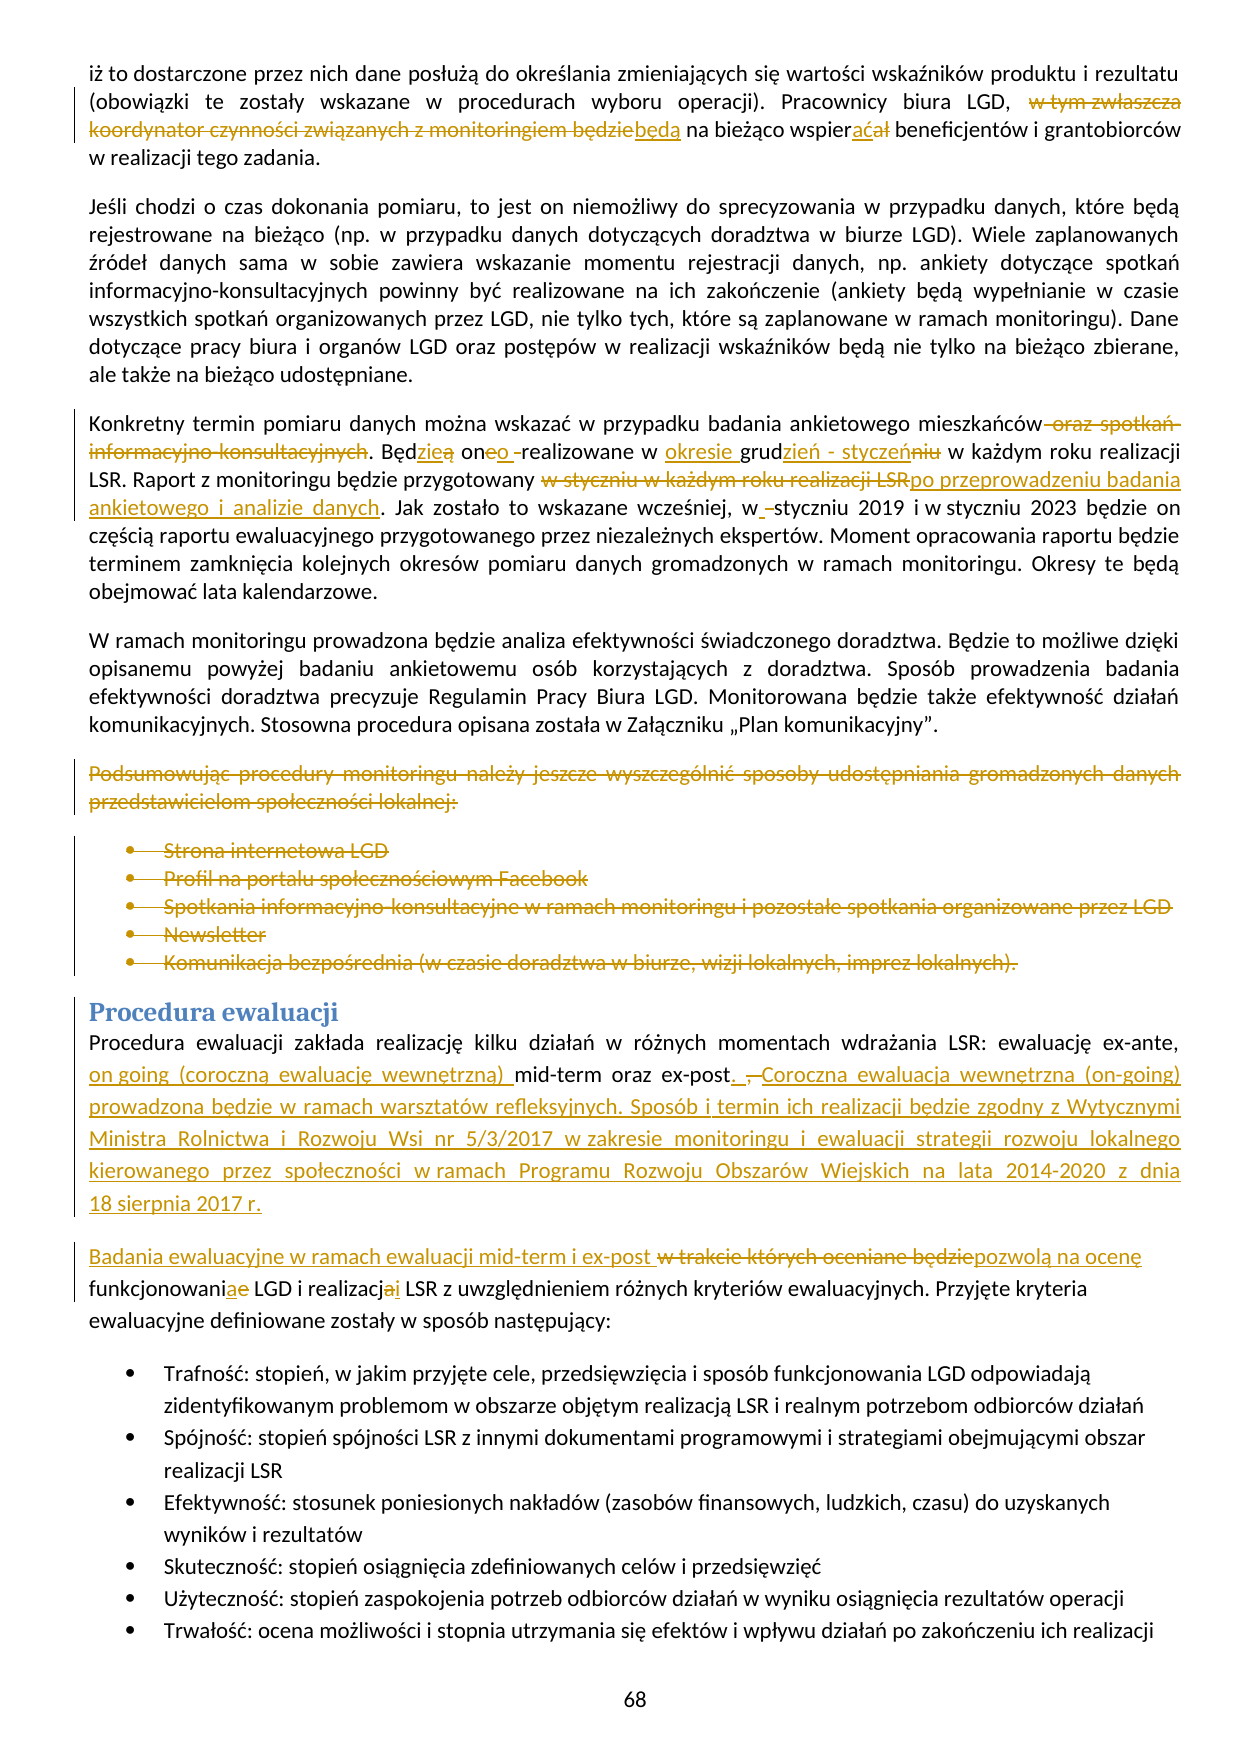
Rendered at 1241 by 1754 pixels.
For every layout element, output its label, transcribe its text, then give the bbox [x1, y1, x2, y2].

text Procedura ewaluacji zakłada realizację kilku działań w różnych momentach wdrażania LSR: ewaluację ex-ante, mid-term oraz ex-post [89, 1028, 1181, 1116]
subtitle Procedura ewaluacji [89, 997, 1181, 1028]
list Trafność: stopień, w jakim przyjęte cele, przedsięwzięcia i sposób funkcjonowania LGD odpowiadają zidentyfikowanym problemom w obszarze objętym realizacją LSR i realnym potrzebom odbiorców działań [126, 1359, 1181, 1419]
text funkcjonowani LGD i realizacj LSR z uwzględnieniem różnych kryteriów ewaluacyjnych. Przyjęte kryteria ewaluacyjne definiowane zostały w sposób następujący: [89, 1242, 1181, 1334]
text Jeśli chodzi o czas dokonania pomiaru, to jest on niemożliwy do sprecyzowania w przypadku danych, które będą rejestrowane na bieżąco (np. w przypadku danych dotyczących doradztwa w biurze LGD). Wiele zaplanowanych źródeł danych sama w sobie zawiera wskazanie momentu rejestracji danych, np. ankiety dotyczące spotkań informacyjno-konsultacyjnych powinny być realizowane na ich zakończenie (ankiety będą wypełnianie w czasie wszystkich spotkań organizowanych przez LGD, nie tylko tych, które są zaplanowane w ramach monitoringu). Dane dotyczące pracy biura i organów LGD oraz postępów w realizacji wskaźników będą nie tylko na bieżąco zbierane, ale także na bieżąco udostępniane. [89, 192, 1181, 388]
text Procedura ewaluacji zakłada realizację kilku działań w różnych momentach wdrażania LSR: ewaluację ex-ante, mid-term oraz ex-post [89, 1117, 1181, 1148]
list Efektywność: stosunek poniesionych nakładów (zasobów finansowych, ludzkich, czasu) do uzyskanych wyników i rezultatów [126, 1488, 1181, 1548]
list Spójność: stopień spójności LSR z innymi dokumentami programowymi i strategiami obejmującymi obszar realizacji LSR [126, 1423, 1181, 1484]
text Konkretny termin pomiaru danych można wskazać w przypadku badania ankietowego mieszkańców. Będ onrealizowane w grud w każdym roku realizacji LSR. Raport z monitoringu będzie przygotowany . Jak zostało to wskazane wcześniej, wstyczniu 2019 i w styczniu 2023 będzie on częścią raportu ewaluacyjnego przygotowanego przez niezależnych ekspertów. Moment opracowania raportu będzie terminem zamknięcia kolejnych okresów pomiaru danych gromadzonych w ramach monitoringu. Okresy te będą obejmować lata kalendarzowe. [89, 409, 1181, 605]
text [89, 59, 1181, 171]
text Procedura ewaluacji zakłada realizację kilku działań w różnych momentach wdrażania LSR: ewaluację ex-ante, mid-term oraz ex-post [89, 1150, 1181, 1181]
list Użyteczność: stopień zaspokojenia potrzeb odbiorców działań w wyniku osiągnięcia rezultatów operacji [126, 1584, 1181, 1612]
list Trwałość: ocena możliwości i stopnia utrzymania się efektów i wpływu działań po zakończeniu ich realizacji [126, 1617, 1181, 1645]
text Procedura ewaluacji zakłada realizację kilku działań w różnych momentach wdrażania LSR: ewaluację ex-ante, mid-term oraz ex-post [89, 1182, 1181, 1217]
list Skuteczność: stopień osiągnięcia zdefiniowanych celów i przedsięwzięć [126, 1552, 1181, 1580]
text W ramach monitoringu prowadzona będzie analiza efektywności świadczonego doradztwa. Będzie to możliwe dzięki opisanemu powyżej badaniu ankietowemu osób korzystających z doradztwa. Sposób prowadzenia badania efektywności doradztwa precyzuje Regulamin Pracy Biura LGD. Monitorowana będzie także efektywność działań komunikacyjnych. Stosowna procedura opisana została w Załączniku „Plan komunikacyjny”. [89, 626, 1181, 738]
